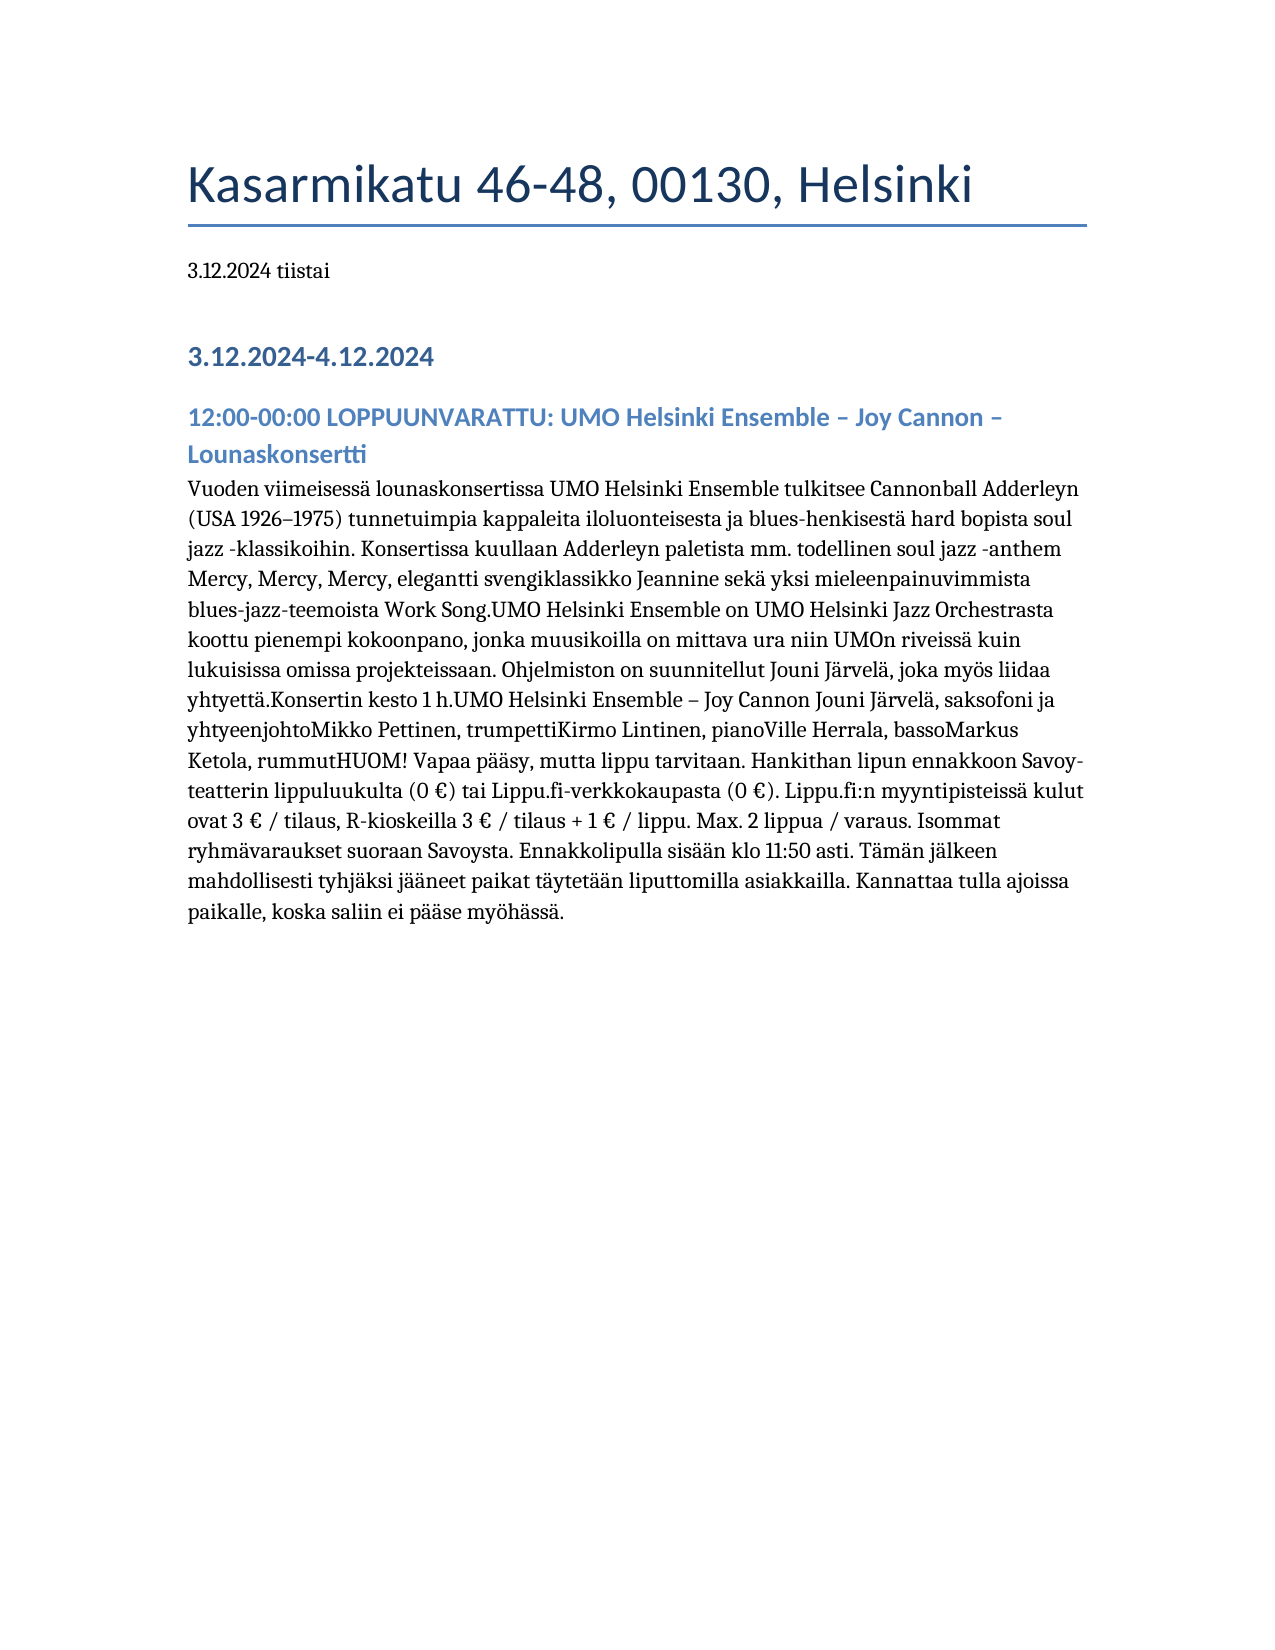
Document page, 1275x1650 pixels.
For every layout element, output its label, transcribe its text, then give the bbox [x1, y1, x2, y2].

subtitle 12:00-00:00 LOPPUUNVARATTU: UMO Helsinki Ensemble – Joy Cannon – Lounaskonsertti [187, 400, 1087, 471]
subtitle 3.12.2024-4.12.2024 [187, 338, 1087, 374]
title Kasarmikatu 46-48, 00130, Helsinki [187, 150, 1087, 227]
text 3.12.2024 tiistai [187, 258, 1087, 284]
text Vuoden viimeisessä lounaskonsertissa UMO Helsinki Ensemble tulkitsee Cannonball Adderleyn (USA 1926–1975) tunnetuimpia kappaleita iloluonteisesta ja blues-henkisestä hard bopista soul jazz -klassikoihin. Konsertissa kuullaan Adderleyn paletista mm. todellinen soul jazz -anthem Mercy, Mercy, Mercy, elegantti svengiklassikko Jeannine sekä yksi mieleenpainuvimmista blues-jazz-teemoista Work Song.UMO Helsinki Ensemble on UMO Helsinki Jazz Orchestrasta koottu pienempi kokoonpano, jonka muusikoilla on mittava ura niin UMOn riveissä kuin lukuisissa omissa projekteissaan. Ohjelmiston on suunnitellut Jouni Järvelä, joka myös liidaa yhtyettä.Konsertin kesto 1 h.UMO Helsinki Ensemble – Joy Cannon Jouni Järvelä, saksofoni ja yhtyeenjohtoMikko Pettinen, trumpettiKirmo Lintinen, pianoVille Herrala, bassoMarkus Ketola, rummutHUOM! Vapaa pääsy, mutta lippu tarvitaan. Hankithan lipun ennakkoon Savoy-teatterin lippuluukulta (0 €) tai Lippu.fi-verkkokaupasta (0 €). Lippu.fi:n myyntipisteissä kulut ovat 3 € / tilaus, R-kioskeilla 3 € / tilaus + 1 € / lippu. Max. 2 lippua / varaus. Isommat ryhmävaraukset suoraan Savoysta. Ennakkolipulla sisään klo 11:50 asti. Tämän jälkeen mahdollisesti tyhjäksi jääneet paikat täytetään liputtomilla asiakkailla. Kannattaa tulla ajoissa paikalle, koska saliin ei pääse myöhässä. [187, 476, 1087, 925]
